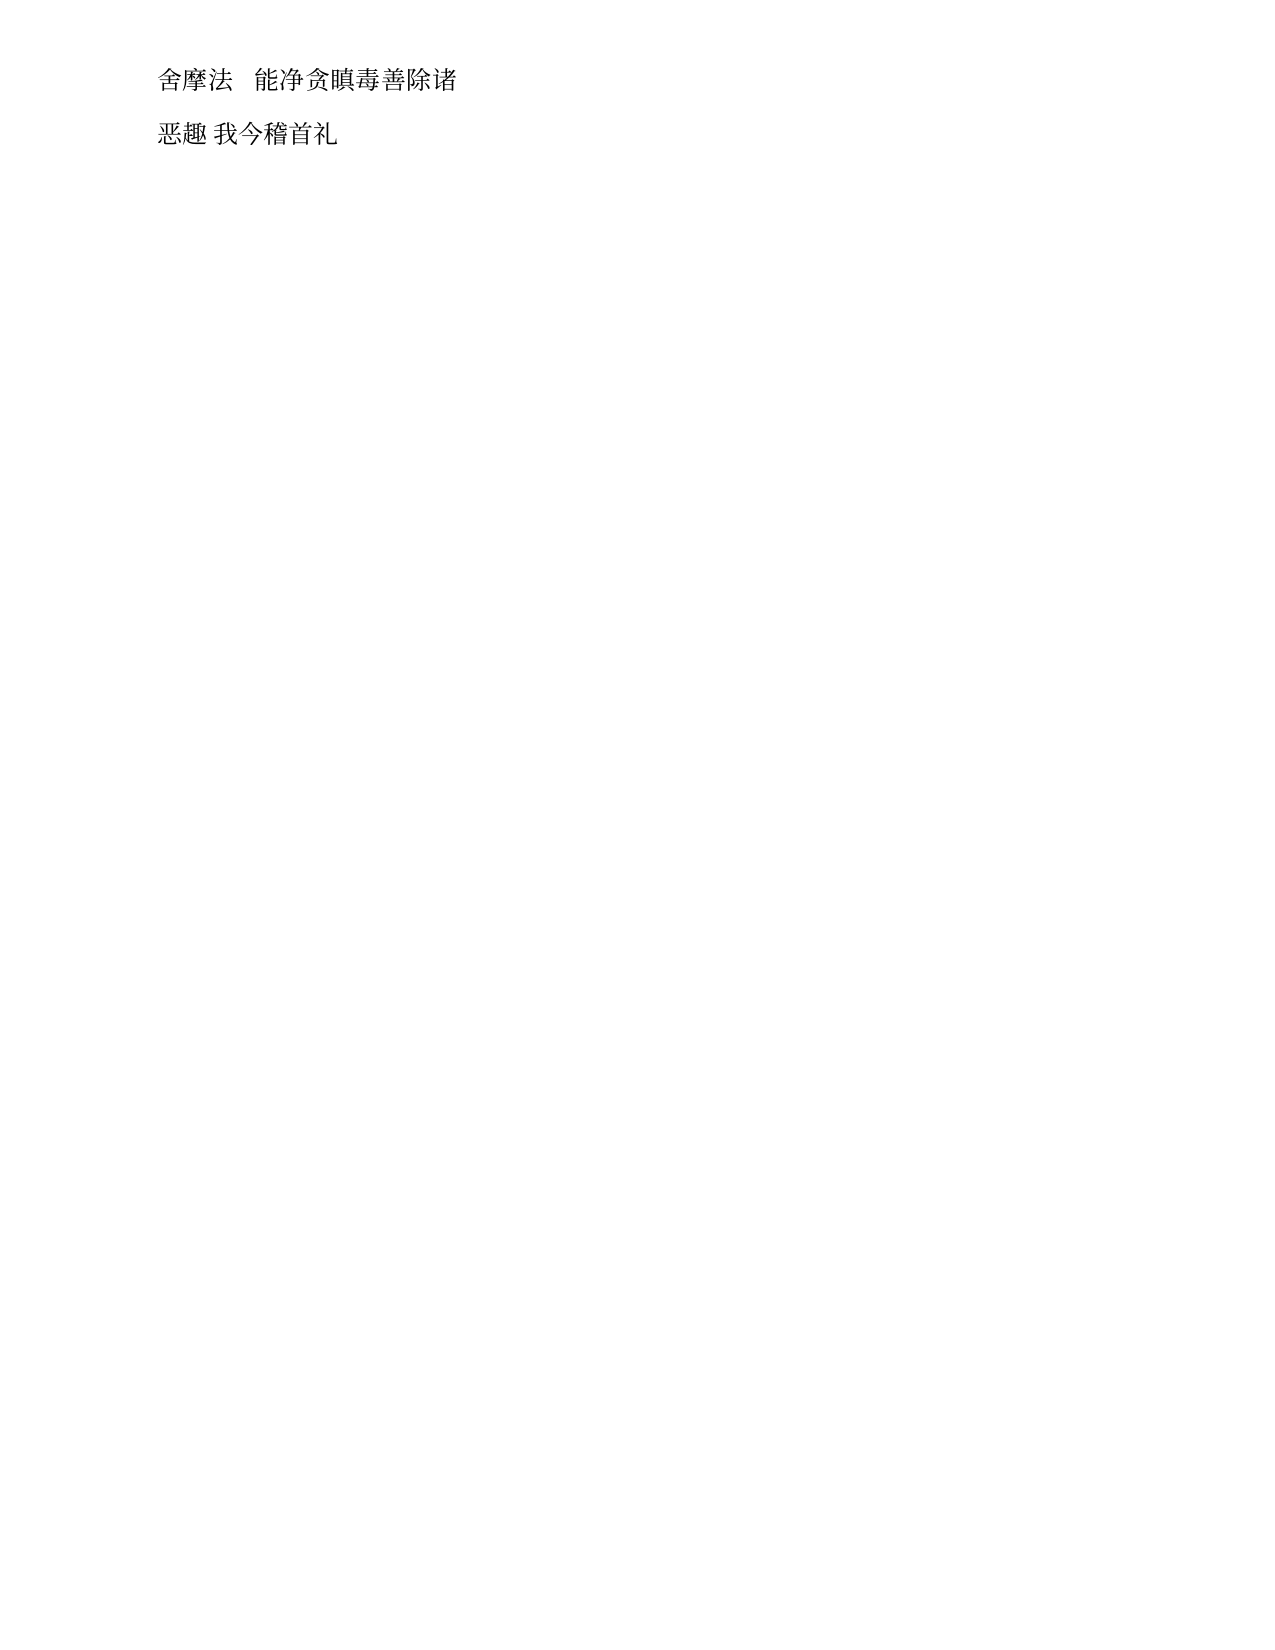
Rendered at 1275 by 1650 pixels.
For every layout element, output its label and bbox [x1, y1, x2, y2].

text [157, 60, 458, 151]
